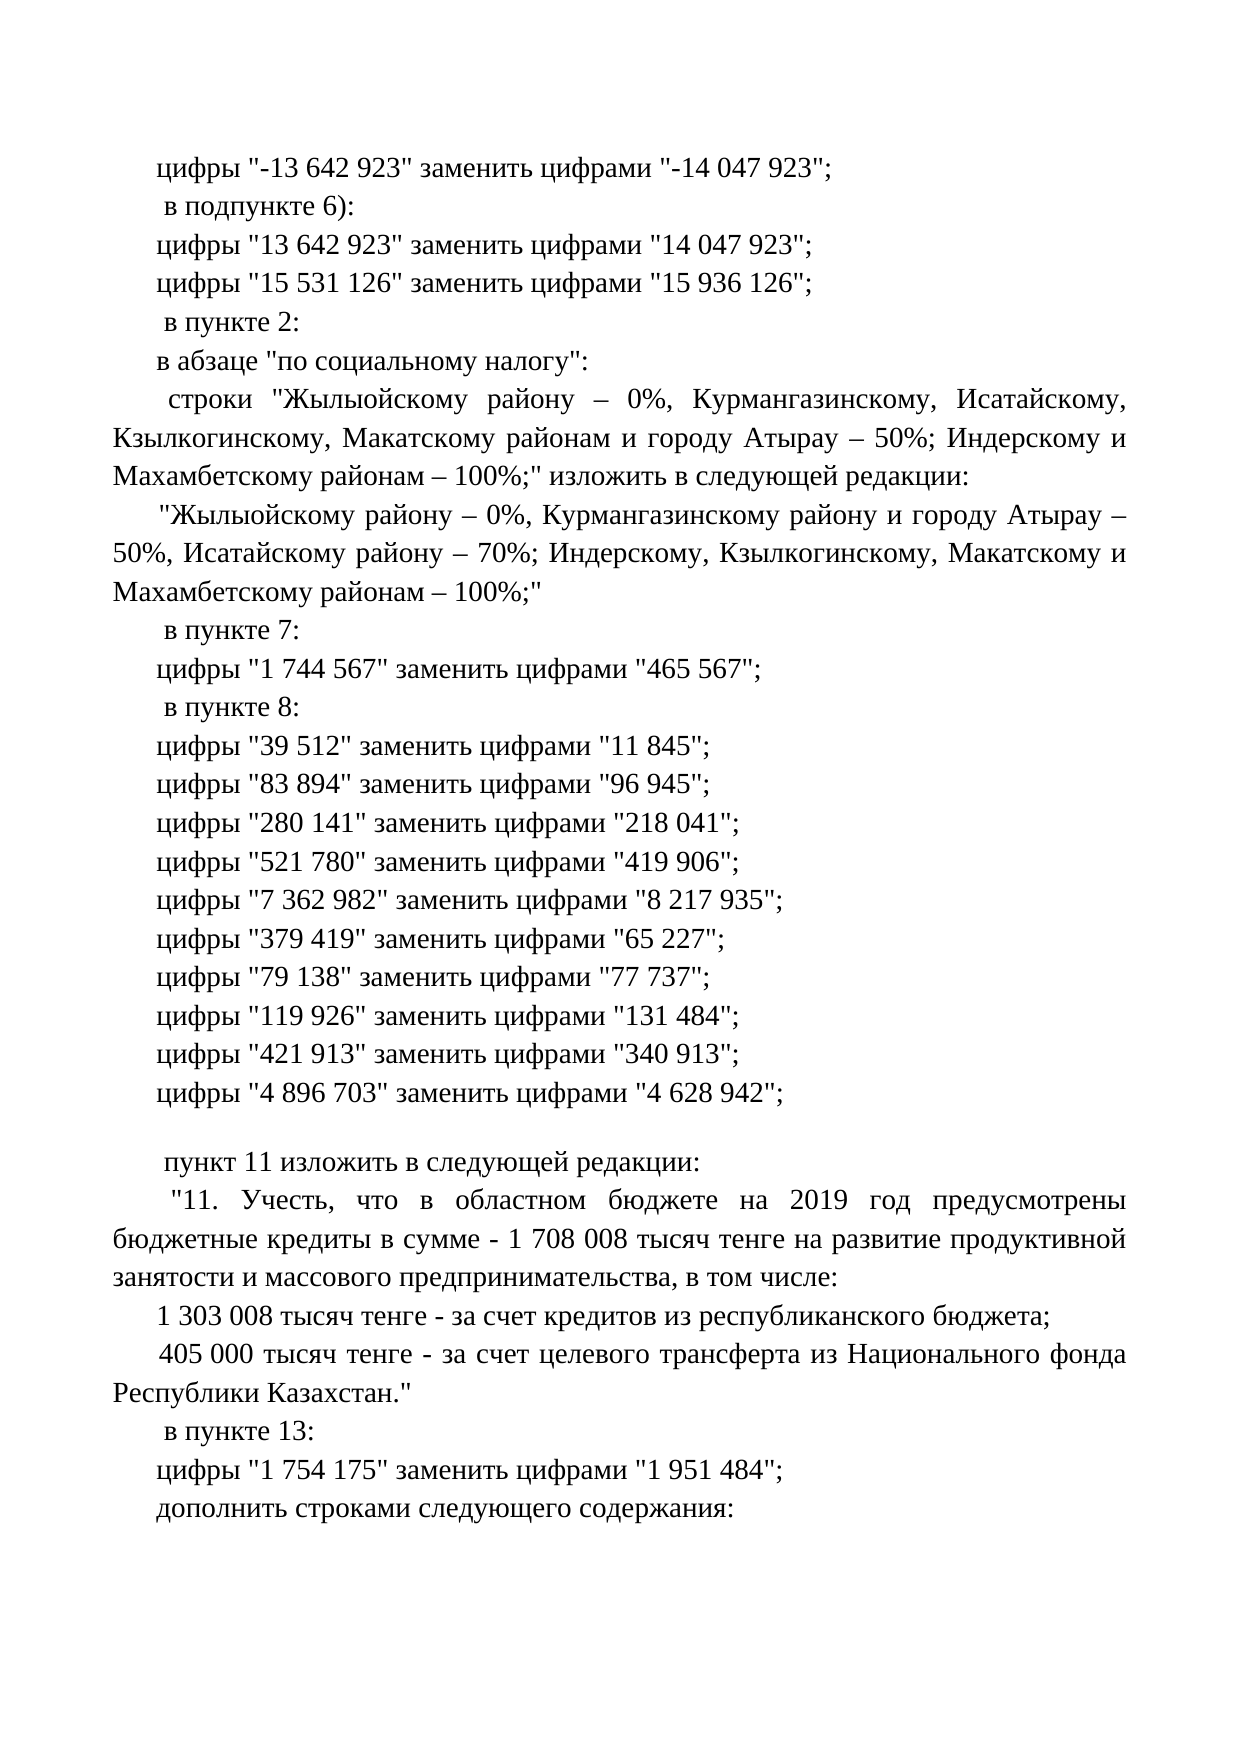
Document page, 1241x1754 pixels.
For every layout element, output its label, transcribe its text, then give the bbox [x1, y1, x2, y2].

text цифры "79 138" заменить цифрами "77 737"; [112, 959, 1128, 993]
text в подпункте 6): [112, 188, 1128, 222]
text 405 000 тысяч тенге - за счет целевого трансферта из Национального фонда Республики Казахстан." [112, 1336, 1128, 1408]
text пункт 11 изложить в следующей редакции: [112, 1144, 1128, 1177]
text цифры "-13 642 923" заменить цифрами "-14 047 923"; [112, 150, 1128, 183]
text дополнить строками следующего содержания: [112, 1491, 1128, 1524]
text "11. Учесть, что в областном бюджете на 2019 год предусмотрены бюджетные кредиты в сумме - 1 708 008 тысяч тенге на развитие продуктивной занятости и массового предпринимательства, в том числе: [112, 1182, 1128, 1293]
text цифры "119 926" заменить цифрами "131 484"; [112, 998, 1128, 1031]
text цифры "15 531 126" заменить цифрами "15 936 126"; [112, 266, 1128, 299]
text цифры "4 896 703" заменить цифрами "4 628 942"; [112, 1075, 1128, 1108]
text цифры "280 141" заменить цифрами "218 041"; [112, 805, 1128, 839]
text в пункте 2: [112, 304, 1128, 338]
text цифры "379 419" заменить цифрами "65 227"; [112, 921, 1128, 954]
text цифры "421 913" заменить цифрами "340 913"; [112, 1036, 1128, 1070]
text "Жылыойскому району – 0%, Курмангазинскому району и городу Атырау – 50%, Исатайскому району – 70%; Индерскому, Кзылкогинскому, Макатскому и Махамбетскому районам – 100%;" [112, 497, 1128, 607]
text строки "Жылыойскому району – 0%, Курмангазинскому, Исатайскому, Кзылкогинскому, Макатскому районам и городу Атырау – 50%; Индерскому и Махамбетскому районам – 100%;" изложить в следующей редакции: [112, 381, 1128, 492]
text в пункте 7: [112, 612, 1128, 646]
text в пункте 8: [112, 689, 1128, 723]
text цифры "7 362 982" заменить цифрами "8 217 935"; [112, 882, 1128, 916]
text цифры "13 642 923" заменить цифрами "14 047 923"; [112, 227, 1128, 261]
text цифры "1 754 175" заменить цифрами "1 951 484"; [112, 1452, 1128, 1486]
text 1 303 008 тысяч тенге - за счет кредитов из республиканского бюджета; [112, 1298, 1128, 1331]
text в абзаце "по социальному налогу": [112, 343, 1128, 376]
text цифры "1 744 567" заменить цифрами "465 567"; [112, 651, 1128, 684]
text цифры "39 512" заменить цифрами "11 845"; [112, 728, 1128, 762]
text цифры "83 894" заменить цифрами "96 945"; [112, 767, 1128, 800]
text в пункте 13: [112, 1413, 1128, 1447]
text цифры "521 780" заменить цифрами "419 906"; [112, 844, 1128, 877]
